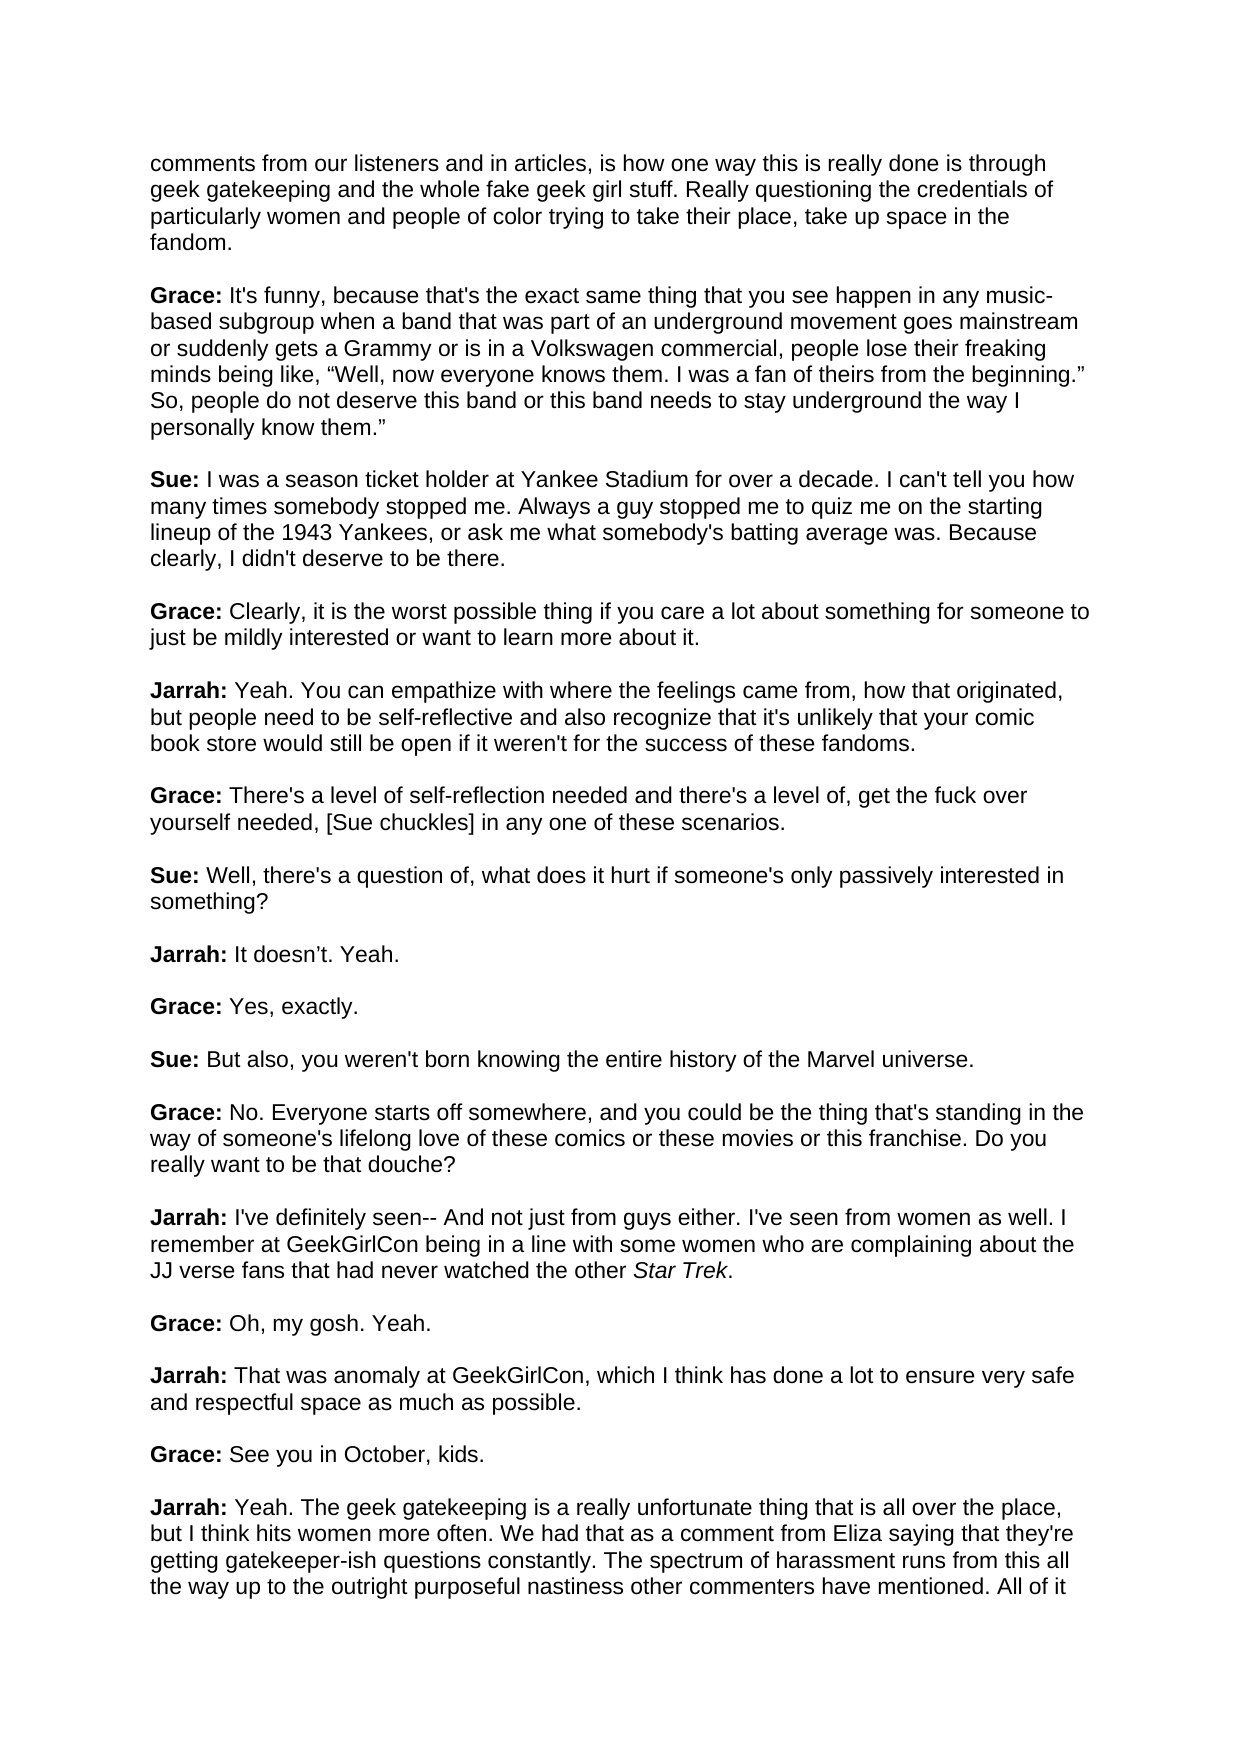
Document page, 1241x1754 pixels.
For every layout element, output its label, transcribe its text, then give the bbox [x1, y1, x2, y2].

text Grace: No. Everyone starts off somewhere, and you could be the thing that's standing in the way of someone's lifelong love of these comics or these movies or this franchise. Do you really want to be that douche? [150, 1099, 1090, 1178]
text Jarrah: Yeah. You can empathize with where the feelings came from, how that originated, but people need to be self-reflective and also recognize that it's unlikely that your comic book store would still be open if it weren't for the success of these fandoms. [150, 677, 1090, 756]
text Grace: Oh, my gosh. Yeah. [150, 1309, 1090, 1336]
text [150, 150, 1090, 255]
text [150, 1494, 1090, 1599]
text Jarrah: I've definitely seen-- And not just from guys either. I've seen from women as well. I remember at GeekGirlCon being in a line with some women who are complaining about the JJ verse fans that had never watched the other Star Trek. [150, 1204, 1090, 1283]
text Jarrah: That was anomaly at GeekGirlCon, which I think has done a lot to ensure very safe and respectful space as much as possible. [150, 1362, 1090, 1415]
text Grace: Yes, exactly. [150, 993, 1090, 1020]
text Sue: I was a season ticket holder at Yankee Stadium for over a decade. I can't tell you how many times somebody stopped me. Always a guy stopped me to quiz me on the starting lineup of the 1943 Yankees, or ask me what somebody's batting average was. Because clearly, I didn't deserve to be there. [150, 466, 1090, 572]
text Grace: Clearly, it is the worst possible thing if you care a lot about something for someone to just be mildly interested or want to learn more about it. [150, 598, 1090, 651]
text Grace: There's a level of self-reflection needed and there's a level of, get the fuck over yourself needed, [Sue chuckles] in any one of these scenarios. [150, 782, 1090, 835]
text Grace: See you in October, kids. [150, 1441, 1090, 1468]
text Sue: Well, there's a question of, what does it hurt if someone's only passively interested in something? [150, 862, 1090, 914]
text Jarrah: It doesn’t. Yeah. [150, 941, 1090, 967]
text Sue: But also, you weren't born knowing the entire history of the Marvel universe. [150, 1046, 1090, 1072]
text Grace: It's funny, because that's the exact same thing that you see happen in any music-based subgroup when a band that was part of an underground movement goes mainstream or suddenly gets a Grammy or is in a Volkswagen commercial, people lose their freaking minds being like, “Well, now everyone knows them. I was a fan of theirs from the beginning.” So, people do not deserve this band or this band needs to stay underground the way I personally know them.” [150, 282, 1090, 440]
